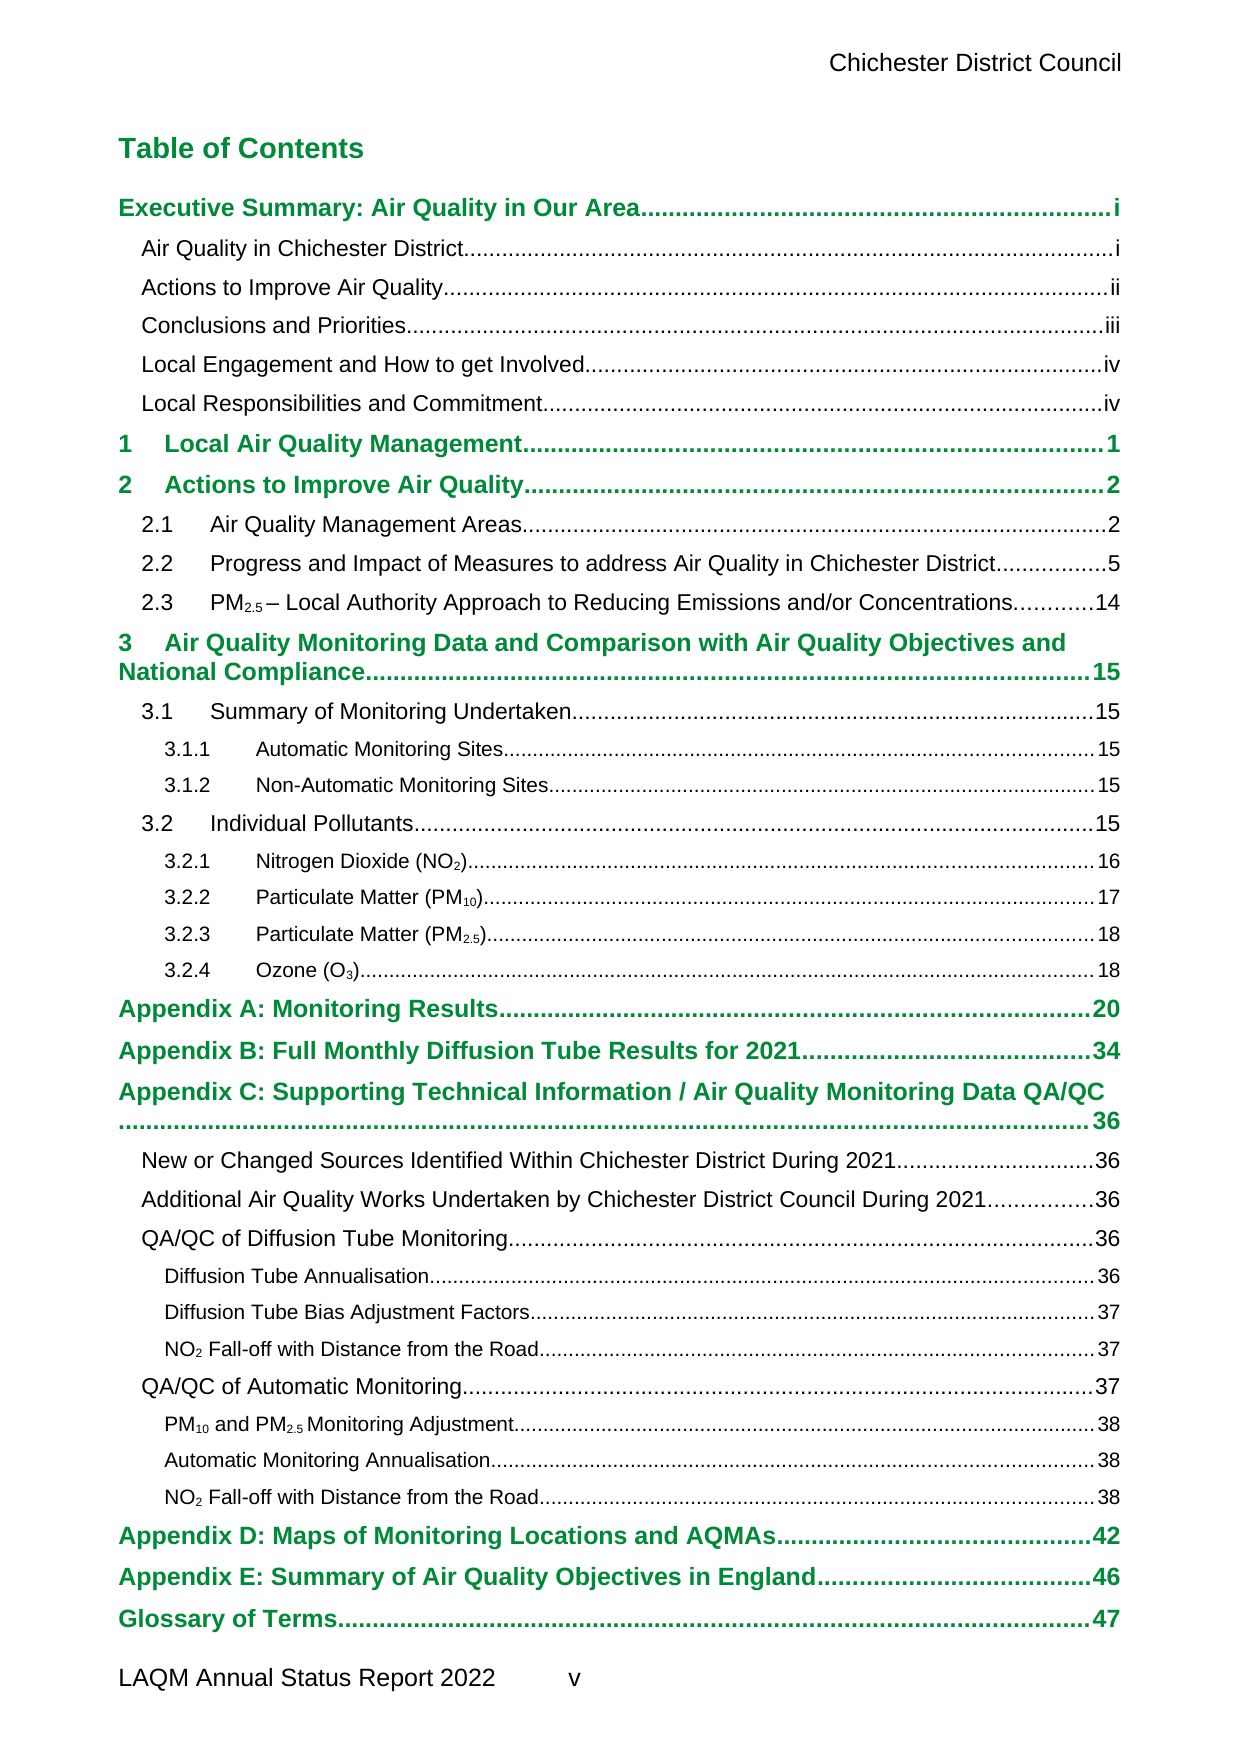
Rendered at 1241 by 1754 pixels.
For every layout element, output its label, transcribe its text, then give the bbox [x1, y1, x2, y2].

text Local Responsibilities and Commitment iv [141, 390, 1122, 416]
text Appendix E: Summary of Air Quality Objectives in England 46 [118, 1562, 1122, 1591]
text Additional Air Quality Works Undertaken by Chichester District Council During 2021 36 [141, 1186, 1122, 1212]
text QA/QC of Automatic Monitoring 37 [141, 1373, 1122, 1399]
text Diffusion Tube Annualisation 36 [164, 1263, 1122, 1287]
text 3.2.4 Ozone (O3) 18 [164, 958, 1122, 982]
text 2.2 Progress and Impact of Measures to address Air Quality in Chichester District 5 [141, 550, 1122, 577]
text Local Engagement and How to get Involved iv [141, 351, 1122, 378]
text 3.2.2 Particulate Matter (PM10) 17 [164, 885, 1122, 909]
text NO2 Fall-off with Distance from the Road 37 [164, 1336, 1122, 1360]
text Conclusions and Priorities iii [141, 312, 1122, 339]
text PM10 and PM2.5 Monitoring Adjustment 38 [164, 1412, 1122, 1436]
text 3 Air Quality Monitoring Data and Comparison with Air Quality Objectives and National Compliance 15 [118, 628, 1122, 686]
text Table of Contents [118, 131, 1122, 164]
text Appendix B: Full Monthly Diffusion Tube Results for 2021 34 [118, 1036, 1122, 1064]
text Appendix D: Maps of Monitoring Locations and AQMAs 42 [118, 1521, 1122, 1550]
text 3.1.1 Automatic Monitoring Sites 15 [164, 737, 1122, 761]
text Appendix A: Monitoring Results 20 [118, 994, 1122, 1023]
text Diffusion Tube Bias Adjustment Factors 37 [164, 1300, 1122, 1324]
text 3.1 Summary of Monitoring Undertaken 15 [141, 698, 1122, 724]
text New or Changed Sources Identified Within Chichester District During 2021 36 [141, 1147, 1122, 1173]
text 2.3 PM2.5 – Local Authority Approach to Reducing Emissions and/or Concentrations 14 [141, 589, 1122, 616]
text NO2 Fall-off with Distance from the Road 38 [164, 1485, 1122, 1509]
text 3.1.2 Non-Automatic Monitoring Sites 15 [164, 773, 1122, 797]
text Appendix C: Supporting Technical Information / Air Quality Monitoring Data QA/QC 36 [118, 1077, 1122, 1134]
text 3.2 Individual Pollutants 15 [141, 810, 1122, 836]
text 1 Local Air Quality Management 1 [118, 429, 1122, 458]
text Air Quality in Chichester District i [141, 235, 1122, 261]
text Glossary of Terms 47 [118, 1604, 1122, 1632]
text 3.2.1 Nitrogen Dioxide (NO2) 16 [164, 849, 1122, 873]
text Automatic Monitoring Annualisation 38 [164, 1448, 1122, 1472]
text 3.2.3 Particulate Matter (PM2.5) 18 [164, 922, 1122, 946]
text Actions to Improve Air Quality ii [141, 273, 1122, 300]
text QA/QC of Diffusion Tube Monitoring 36 [141, 1225, 1122, 1251]
text 2.1 Air Quality Management Areas 2 [141, 511, 1122, 538]
text 2 Actions to Improve Air Quality 2 [118, 470, 1122, 499]
text Executive Summary: Air Quality in Our Area i [118, 193, 1122, 222]
